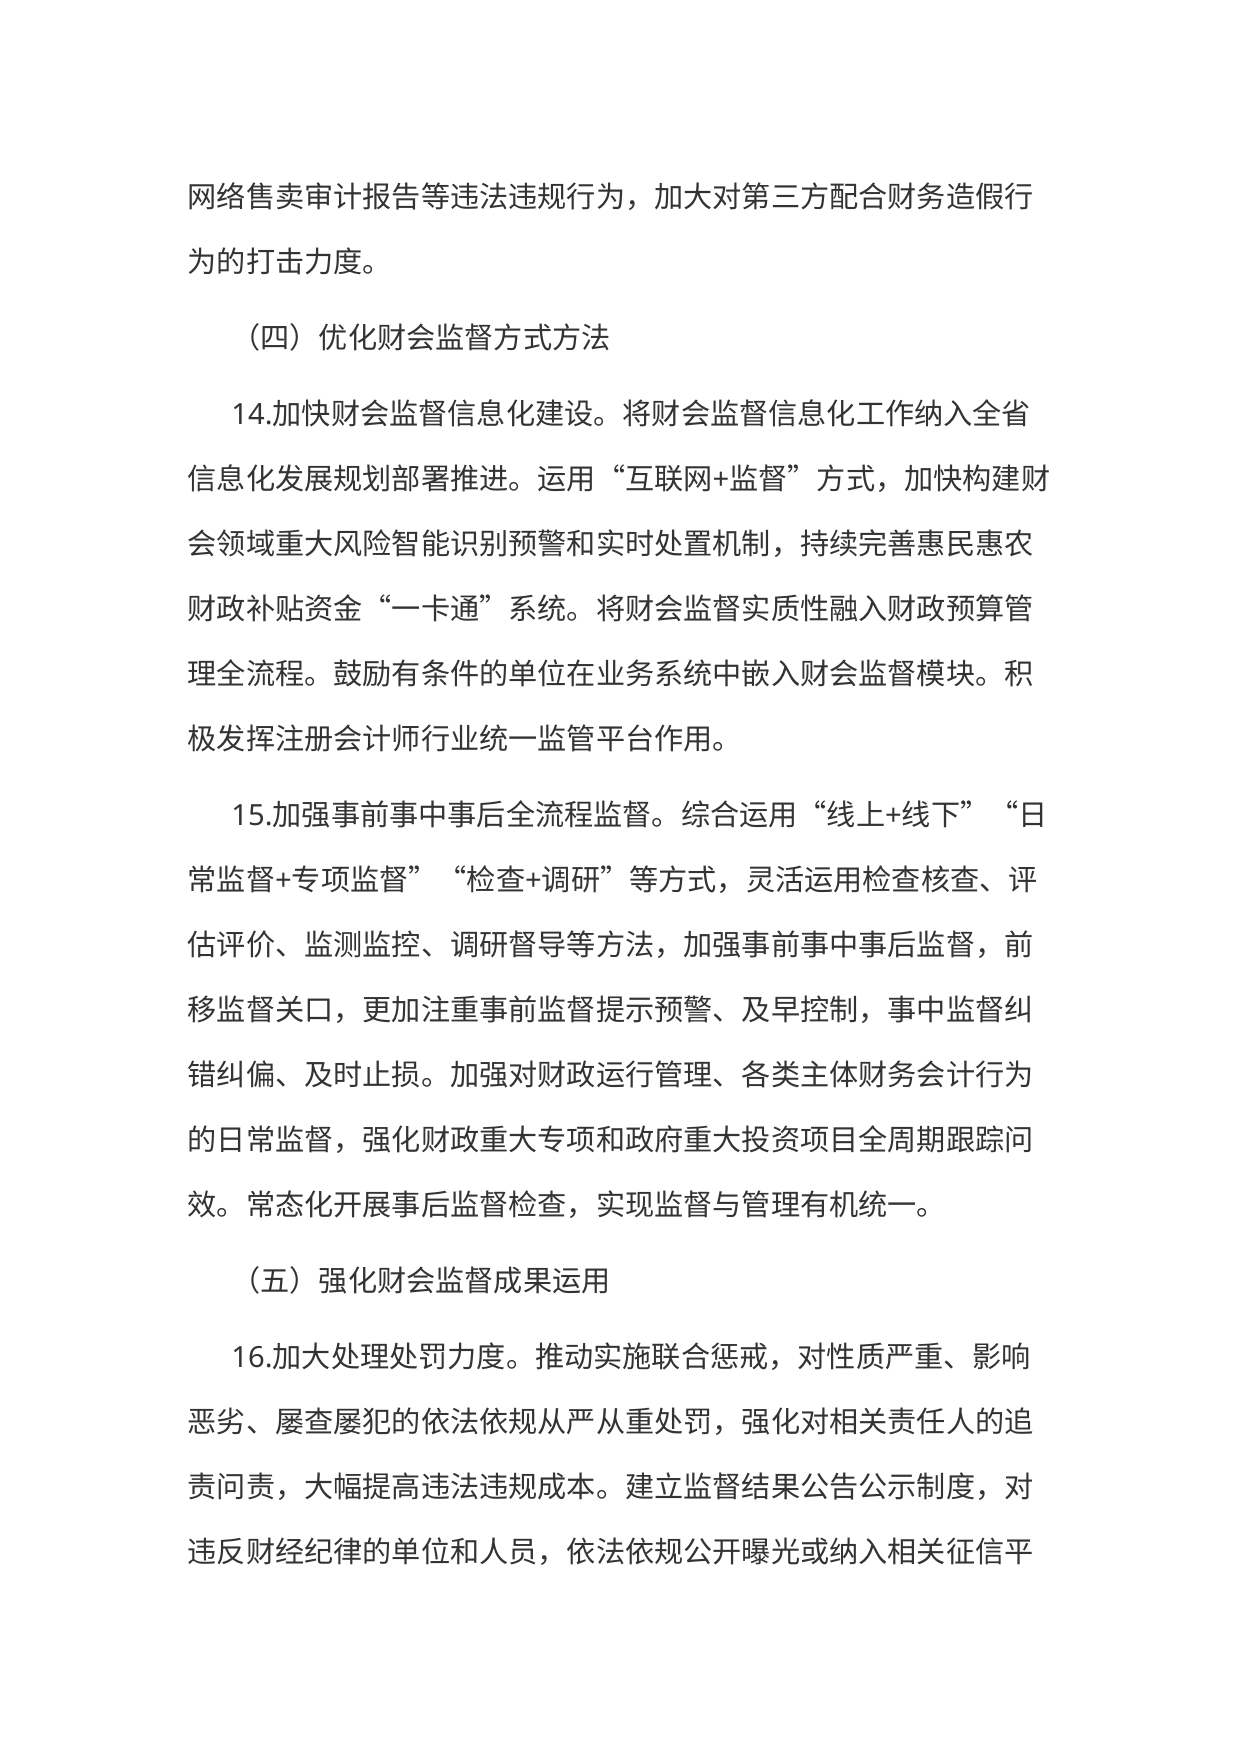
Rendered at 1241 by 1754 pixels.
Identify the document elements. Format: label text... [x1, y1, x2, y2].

text 15.加强事前事中事后全流程监督。综合运用“线上+线下”“日常监督+专项监督”“检查+调研”等方式，灵活运用检查核查、评估评价、监测监控、调研督导等方法，加强事前事中事后监督，前移监督关口，更加注重事前监督提示预警、及早控制，事中监督纠错纠偏、及时止损。加强对财政运行管理、各类主体财务会计行为的日常监督，强化财政重大专项和政府重大投资项目全周期跟踪问效。常态化开展事后监督检查，实现监督与管理有机统一。 [187, 780, 1053, 1235]
text （五）强化财会监督成果运用 [187, 1246, 1053, 1311]
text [187, 162, 1053, 292]
text （四）优化财会监督方式方法 [187, 303, 1053, 368]
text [187, 1322, 1053, 1582]
text 14.加快财会监督信息化建设。将财会监督信息化工作纳入全省信息化发展规划部署推进。运用“互联网+监督”方式，加快构建财会领域重大风险智能识别预警和实时处置机制，持续完善惠民惠农财政补贴资金“一卡通”系统。将财会监督实质性融入财政预算管理全流程。鼓励有条件的单位在业务系统中嵌入财会监督模块。积极发挥注册会计师行业统一监管平台作用。 [187, 379, 1053, 769]
